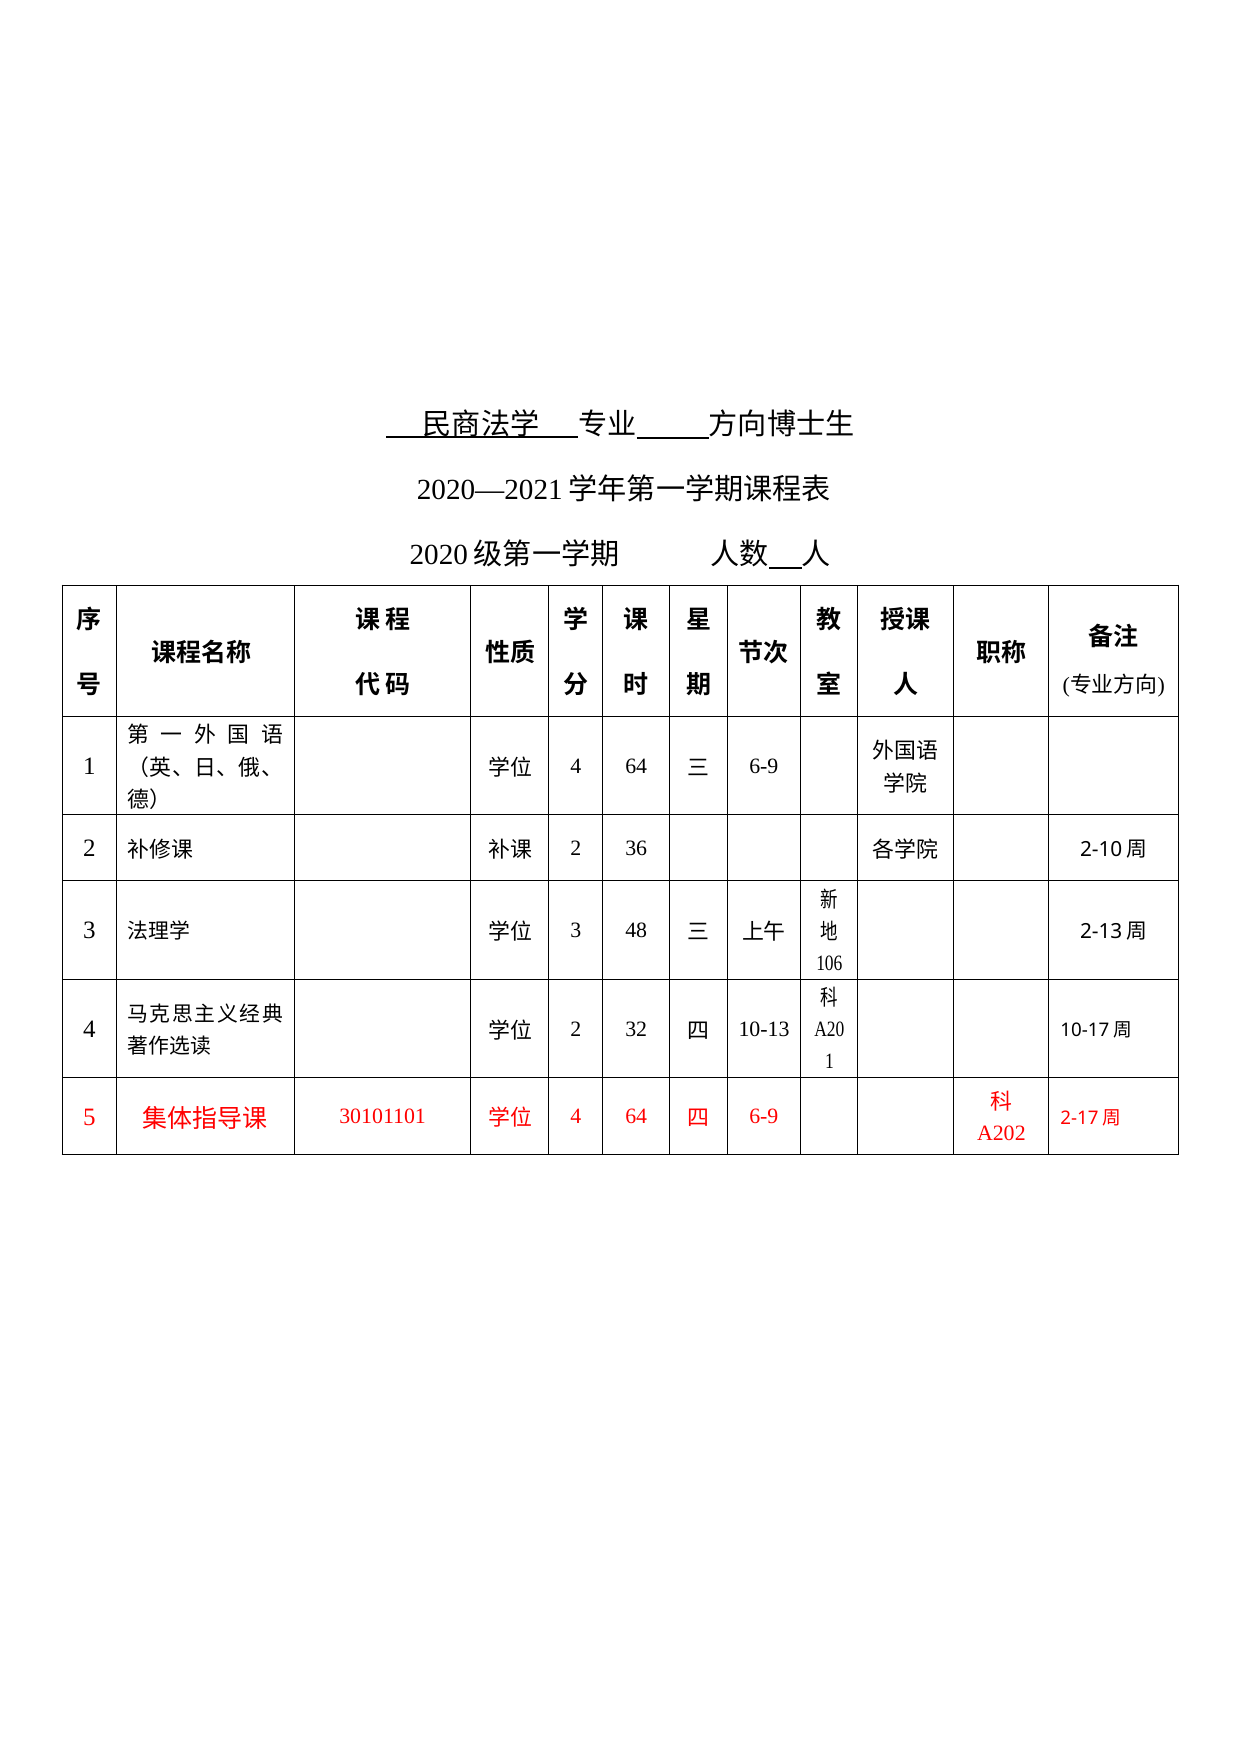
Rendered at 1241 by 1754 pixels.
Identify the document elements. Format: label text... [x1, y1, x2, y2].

table_cell [295, 815, 470, 880]
table_cell 学位 [471, 1078, 548, 1154]
table_cell 新地106 [801, 881, 857, 979]
table_cell 补修课 [117, 815, 294, 880]
table_header 课时 [603, 586, 669, 716]
table_cell 2 [63, 815, 116, 880]
table_header 性质 [471, 586, 548, 716]
table_cell 2 [549, 815, 602, 880]
table_cell 科A202 [954, 1078, 1048, 1154]
table_cell [728, 815, 800, 880]
table_cell 2-13周 [1049, 881, 1178, 979]
table_header 序号 [63, 586, 116, 716]
table_header 备注 (专业方向) [1049, 586, 1178, 716]
table_cell [858, 881, 953, 979]
text 2020—2021学年第一学期课程表 [187, 454, 1053, 519]
table_cell [954, 717, 1048, 814]
table_cell [295, 717, 470, 814]
table_header 课 程 代 码 [295, 586, 470, 716]
table_header 授课人 [858, 586, 953, 716]
table_cell [295, 881, 470, 979]
table_cell [954, 815, 1048, 880]
table_cell [858, 980, 953, 1077]
table_cell 三 [670, 881, 727, 979]
table_header 教室 [801, 586, 857, 716]
table_cell 6-9 [728, 717, 800, 814]
table_cell 2-17周 [1049, 1078, 1178, 1154]
table_cell 5 [63, 1078, 116, 1154]
table_cell 四 [670, 1078, 727, 1154]
table_cell 4 [63, 980, 116, 1077]
table_cell 36 [603, 815, 669, 880]
table_cell 学位 [471, 980, 548, 1077]
table_header 职称 [954, 586, 1048, 716]
table_cell 10-17周 [1049, 980, 1178, 1077]
table_cell 32 [603, 980, 669, 1077]
table_cell 3 [549, 881, 602, 979]
table_cell 补课 [471, 815, 548, 880]
table_cell [801, 1078, 857, 1154]
table_header 节次 [728, 586, 800, 716]
table_cell 学位 [471, 717, 548, 814]
table_cell [954, 980, 1048, 1077]
table_header 课程名称 [117, 586, 294, 716]
table_cell [954, 881, 1048, 979]
table_cell 上午 [728, 881, 800, 979]
table_cell [858, 1078, 953, 1154]
text 民商法学 专业 方向博士生 [187, 389, 1053, 454]
text 2020级第一学期 人数 人 [187, 519, 1053, 584]
table_cell 外国语学院 [858, 717, 953, 814]
table_cell 学位 [471, 881, 548, 979]
table_cell 2-10周 [1049, 815, 1178, 880]
table_cell [670, 815, 727, 880]
table_cell [1049, 717, 1178, 814]
table_header 星期 [670, 586, 727, 716]
table_cell 集体指导课 [117, 1078, 294, 1154]
table_cell 3 [63, 881, 116, 979]
table_cell 马克思主义经典著作选读 [117, 980, 294, 1077]
table_cell 1 [63, 717, 116, 814]
table_cell 6-9 [728, 1078, 800, 1154]
table_cell 三 [670, 717, 727, 814]
table_cell 48 [603, 881, 669, 979]
table_cell 4 [549, 717, 602, 814]
table_cell [801, 717, 857, 814]
table_cell 30101101 [295, 1078, 470, 1154]
table_cell 64 [603, 1078, 669, 1154]
table_cell 第一外国语（英、日、俄、德） [117, 717, 294, 814]
table_cell [801, 815, 857, 880]
table_cell 2 [549, 980, 602, 1077]
table_cell 10-13 [728, 980, 800, 1077]
table_cell 4 [549, 1078, 602, 1154]
table_cell [295, 980, 470, 1077]
table_cell 科A201 [801, 980, 857, 1077]
table_cell 四 [670, 980, 727, 1077]
table_cell 64 [603, 717, 669, 814]
table_cell 各学院 [858, 815, 953, 880]
table_cell 法理学 [117, 881, 294, 979]
table_header 学分 [549, 586, 602, 716]
